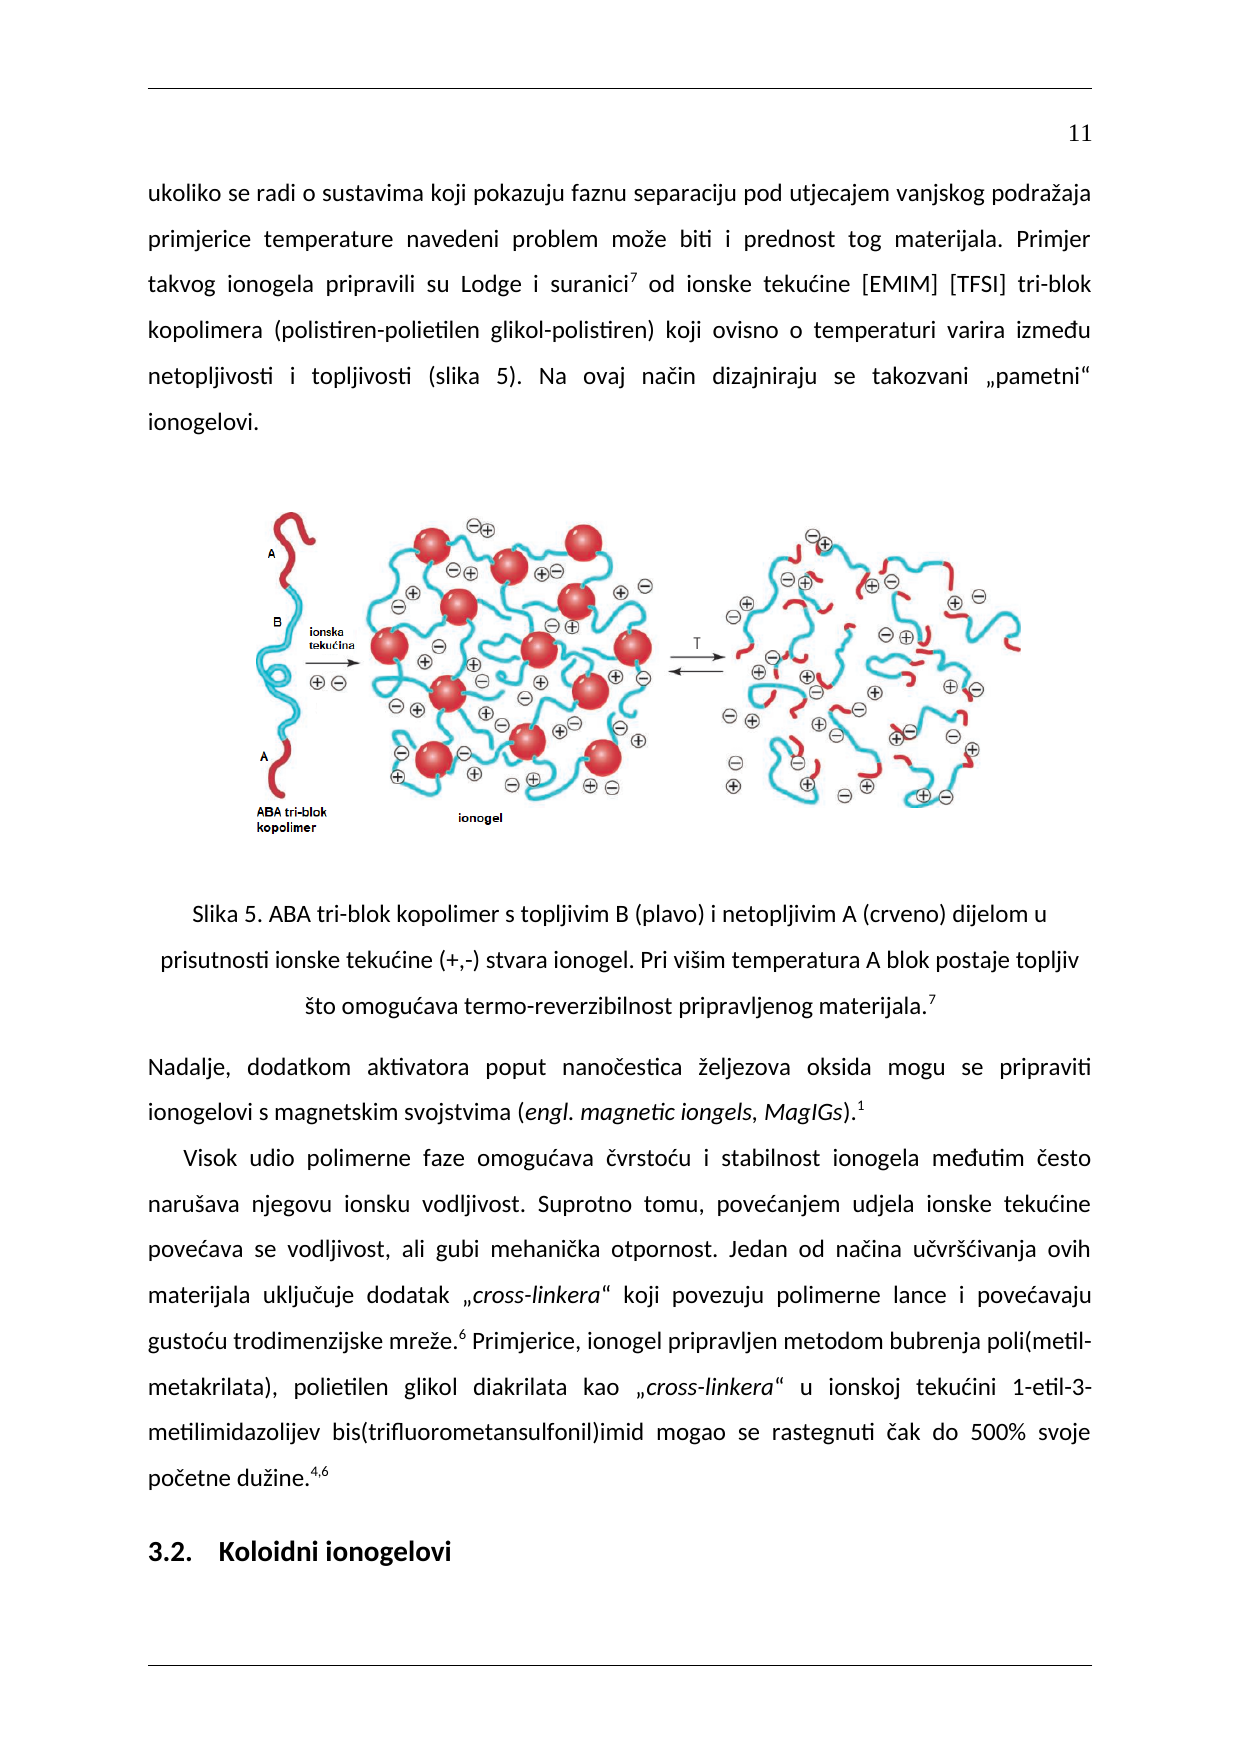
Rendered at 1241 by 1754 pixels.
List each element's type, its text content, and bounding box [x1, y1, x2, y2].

text Nadalje, dodatkom aktivatora poput nanočestica željezova oksida mogu se pripraviti ionogelovi s magnetskim svojstvima (engl. magnetic iongels, MagIGs).1 [148, 1051, 1092, 1127]
picture [235, 497, 1041, 838]
text Visok udio polimerne faze omogućava čvrstoću i stabilnost ionogela međutim često narušava njegovu ionsku vodljivost. Suprotno tomu, povećanjem udjela ionske tekućine povećava se vodljivost, ali gubi mehanička otpornost. Jedan od načina učvršćivanja ovih materijala uključuje dodatak „cross-linkera“ koji povezuju polimerne lance i povećavaju gustoću trodimenzijske mreže.6 Primjerice, ionogel pripravljen metodom bubrenja poli(metil-metakrilata), polietilen glikol diakrilata kao „cross-linkera“ u ionskoj tekućini 1-etil-3-metilimidazolijev bis(trifluorometansulfonil)imid mogao se rastegnuti čak do 500% svoje početne dužine.4,6 [148, 1142, 1092, 1493]
text što omogućava termo-reverzibilnost pripravljenog materijala.7 [148, 990, 1092, 1020]
text Koloidni ionogelovi [148, 1533, 1092, 1569]
text Slika 5. ABA tri-blok kopolimer s topljivim B (plavo) i netopljivim A (crveno) dijelom u prisutnosti ionske tekućine (+,-) stvara ionogel. Pri višim temperatura A blok postaje topljiv [148, 898, 1092, 974]
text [148, 177, 1092, 436]
